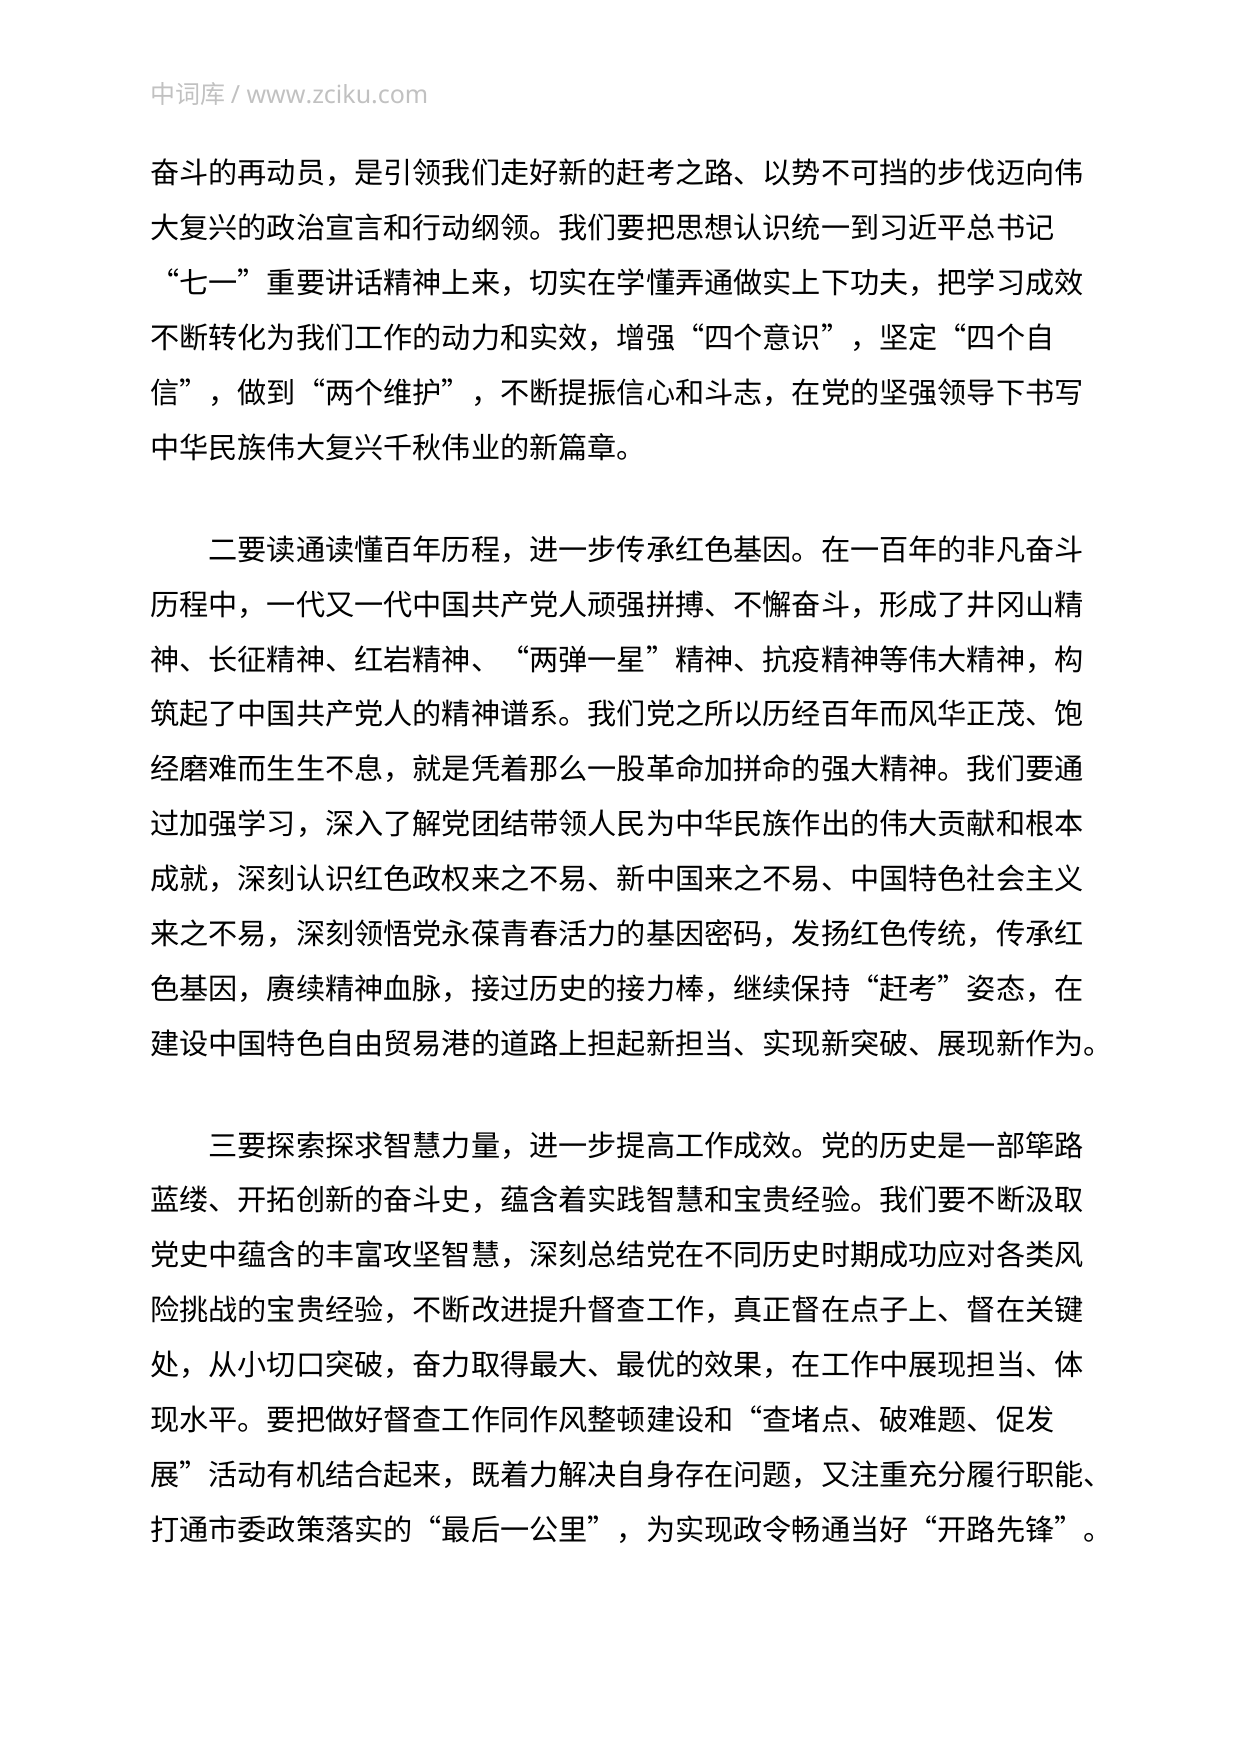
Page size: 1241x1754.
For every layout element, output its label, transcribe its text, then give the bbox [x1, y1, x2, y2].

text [150, 150, 1090, 467]
text 三要探索探求智慧力量，进一步提高工作成效。党的历史是一部筚路蓝缕、开拓创新的奋斗史，蕴含着实践智慧和宝贵经验。我们要不断汲取党史中蕴含的丰富攻坚智慧，深刻总结党在不同历史时期成功应对各类风险挑战的宝贵经验，不断改进提升督查工作，真正督在点子上、督在关键处，从小切口突破，奋力取得最大、最优的效果，在工作中展现担当、体现水平。要把做好督查工作同作风整顿建设和“查堵点、破难题、促发展”活动有机结合起来，既着力解决自身存在问题，又注重充分履行职能、打通市委政策落实的“最后一公里”，为实现政令畅通当好“开路先锋”。 [150, 1122, 1090, 1549]
text 二要读通读懂百年历程，进一步传承红色基因。在一百年的非凡奋斗历程中，一代又一代中国共产党人顽强拼搏、不懈奋斗，形成了井冈山精神、长征精神、红岩精神、“两弹一星”精神、抗疫精神等伟大精神，构筑起了中国共产党人的精神谱系。我们党之所以历经百年而风华正茂、饱经磨难而生生不息，就是凭着那么一股革命加拼命的强大精神。我们要通过加强学习，深入了解党团结带领人民为中华民族作出的伟大贡献和根本成就，深刻认识红色政权来之不易、新中国来之不易、中国特色社会主义来之不易，深刻领悟党永葆青春活力的基因密码，发扬红色传统，传承红色基因，赓续精神血脉，接过历史的接力棒，继续保持“赶考”姿态，在建设中国特色自由贸易港的道路上担起新担当、实现新突破、展现新作为。 [150, 526, 1090, 1063]
